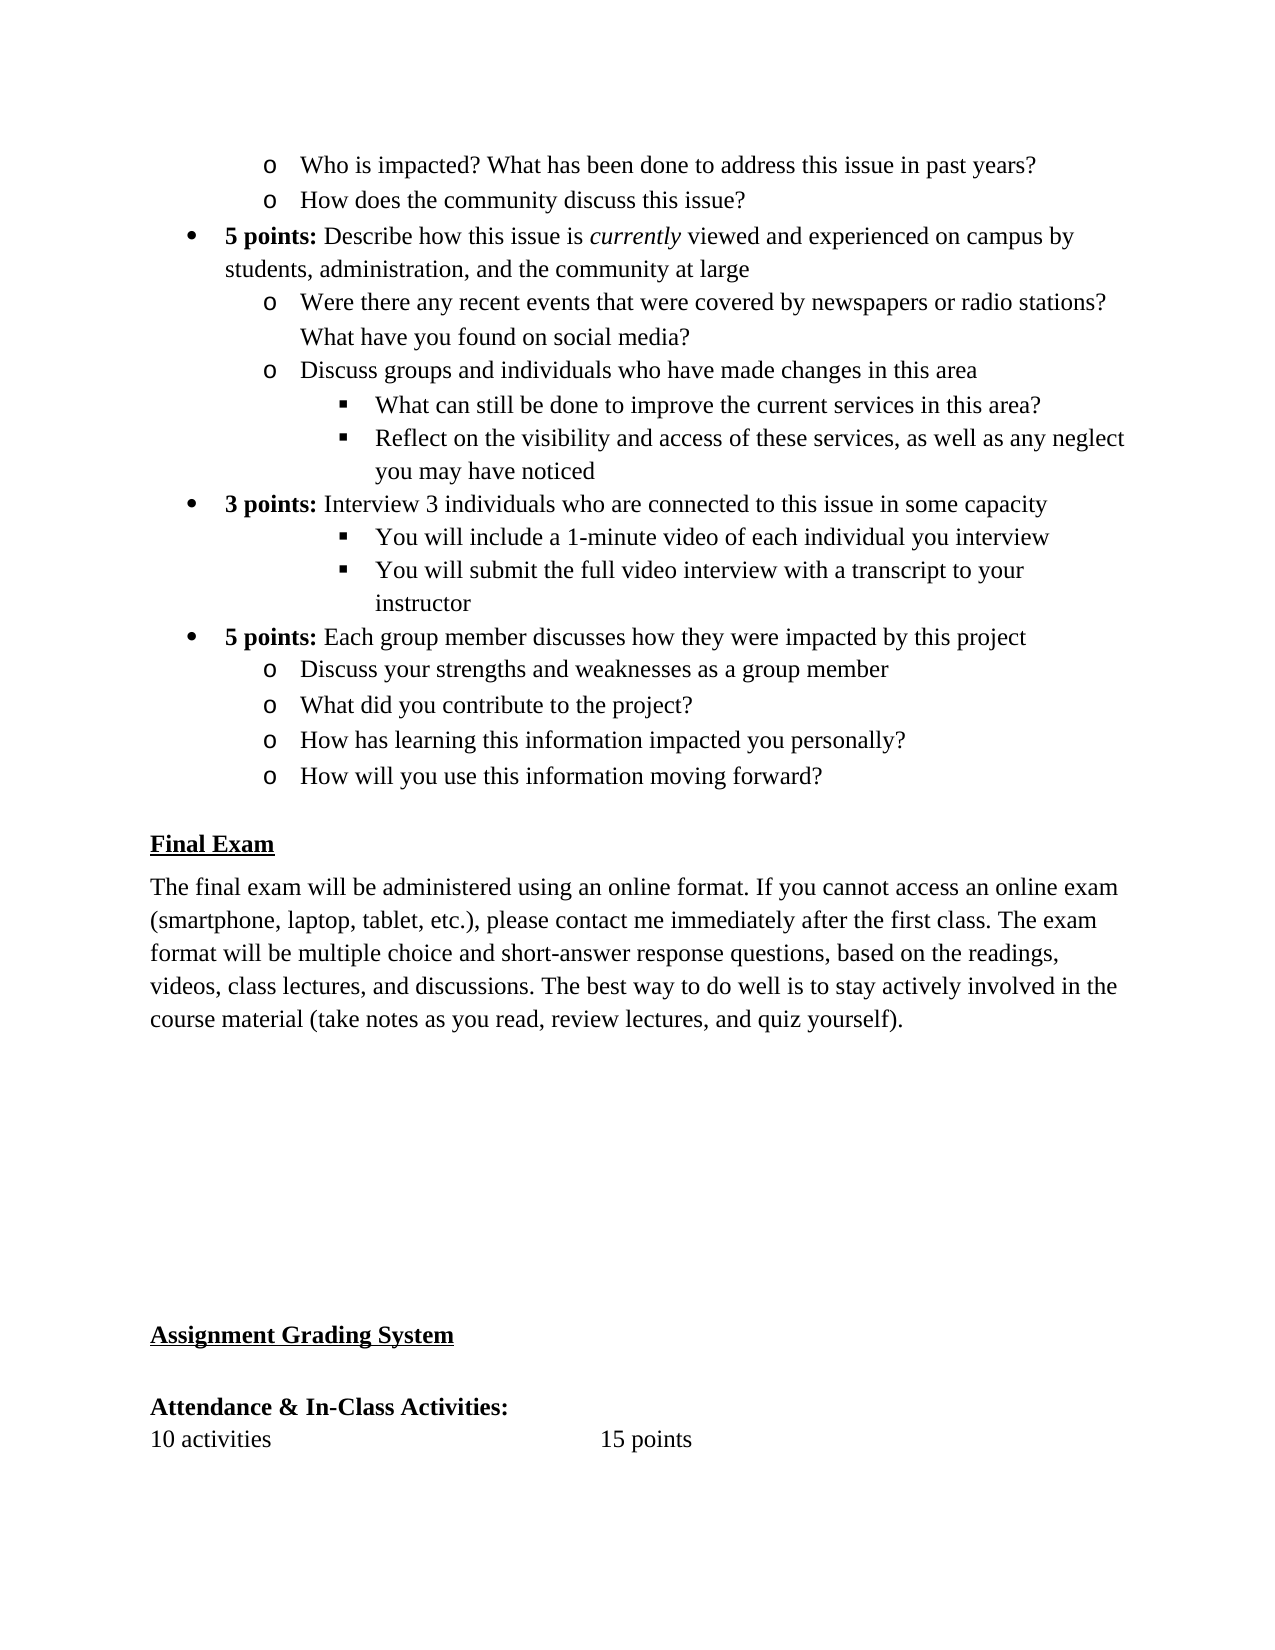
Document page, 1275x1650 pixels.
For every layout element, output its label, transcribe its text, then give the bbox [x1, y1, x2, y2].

list What can still be done to improve the current services in this area? [337, 390, 1125, 419]
list You will submit the full video interview with a transcript to your instructor [337, 556, 1125, 617]
list How does the community discuss this issue? [262, 185, 1125, 216]
list Discuss your strengths and weaknesses as a group member [262, 654, 1125, 685]
list You will include a 1-minute video of each individual you interview [337, 522, 1125, 551]
list How has learning this information impacted you personally? [262, 725, 1125, 756]
list What did you contribute to the project? [262, 690, 1125, 721]
list How will you use this information moving forward? [262, 761, 1125, 792]
text 10 activities 15 points [150, 1424, 1125, 1453]
text Final Exam [150, 829, 1121, 858]
list Discuss groups and individuals who have made changes in this area [262, 355, 1125, 386]
list Were there any recent events that were covered by newspapers or radio stations? What have you found on social media? [262, 287, 1125, 351]
text The final exam will be administered using an online format. If you cannot access an online exam (smartphone, laptop, tablet, etc.), please contact me immediately after the first class. The exam format will be multiple choice and short-answer response questions, based on the readings, videos, class lectures, and discussions. The best way to do well is to stay actively involved in the course material (take notes as you read, review lectures, and quiz yourself). [150, 872, 1125, 1033]
list 5 points: Each group member discusses how they were impacted by this project [187, 622, 1125, 650]
list 3 points: Interview 3 individuals who are connected to this issue in some capacity [187, 489, 1125, 518]
list 5 points: Describe how this issue is currently viewed and experienced on campus by students, administration, and the community at large [187, 221, 1125, 283]
list Who is impacted? What has been done to address this issue in past years? [262, 150, 1125, 181]
text Attendance & In-Class Activities: [150, 1392, 1125, 1420]
list Reflect on the visibility and access of these services, as well as any neglect you may have noticed [337, 423, 1125, 485]
subtitle Assignment Grading System [150, 1320, 1152, 1349]
